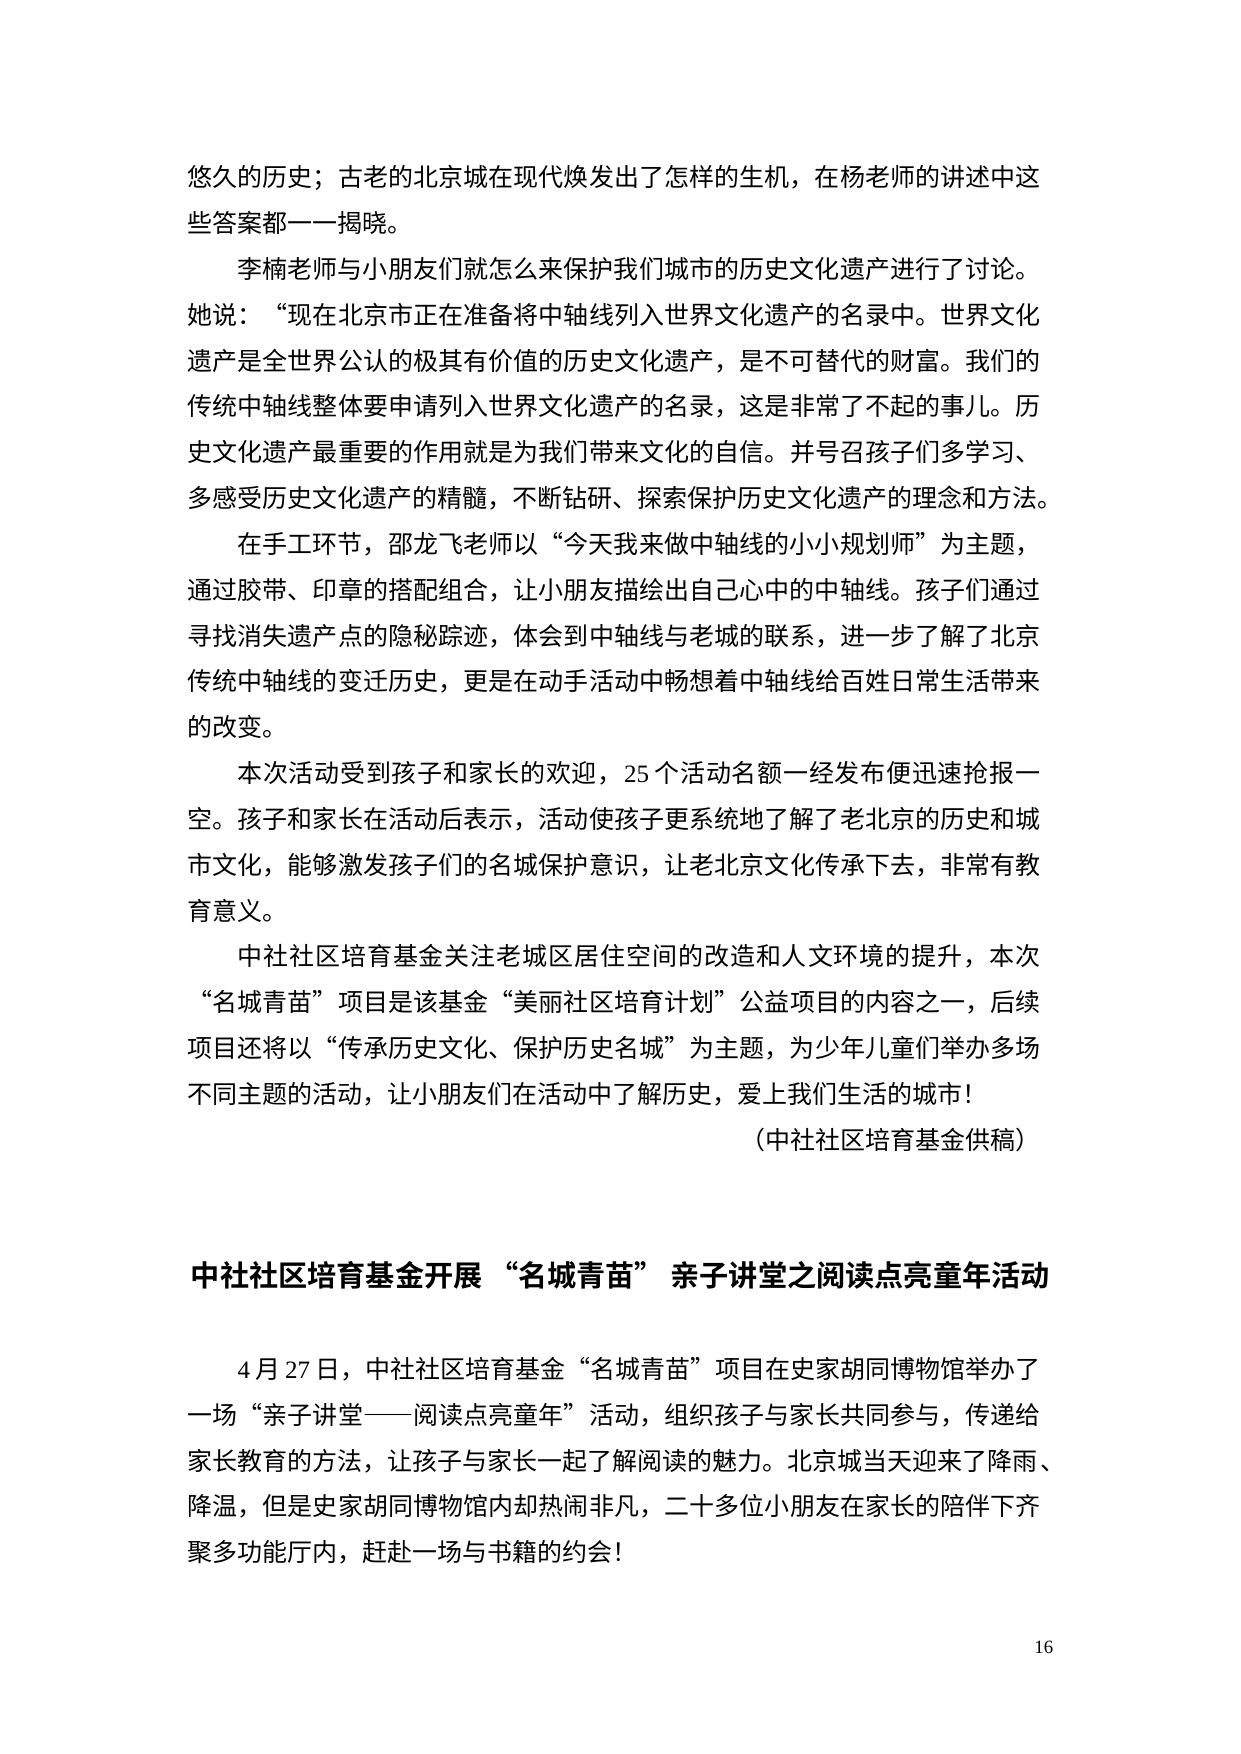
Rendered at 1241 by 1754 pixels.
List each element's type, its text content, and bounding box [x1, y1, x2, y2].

text 在手工环节，邵龙飞老师以“今天我来做中轴线的小小规划师”为主题，通过胶带、印章的搭配组合，让小朋友描绘出自己心中的中轴线。孩子们通过寻找消失遗产点的隐秘踪迹，体会到中轴线与老城的联系，进一步了解了北京传统中轴线的变迁历史，更是在动手活动中畅想着中轴线给百姓日常生活带来的改变。 [187, 517, 1041, 746]
text 中社社区培育基金关注老城区居住空间的改造和人文环境的提升，本次“名城青苗”项目是该基金“美丽社区培育计划”公益项目的内容之一，后续项目还将以“传承历史文化、保护历史名城”为主题，为少年儿童们举办多场不同主题的活动，让小朋友们在活动中了解历史，爱上我们生活的城市！ [187, 929, 1041, 1112]
text 中社社区培育基金开展 “名城青苗” 亲子讲堂之阅读点亮童年活动 [187, 1250, 1053, 1296]
text 4月27日，中社社区培育基金“名城青苗”项目在史家胡同博物馆举办了一场“亲子讲堂——阅读点亮童年”活动，组织孩子与家长共同参与，传递给家长教育的方法，让孩子与家长一起了解阅读的魅力。北京城当天迎来了降雨、降温，但是史家胡同博物馆内却热闹非凡，二十多位小朋友在家长的陪伴下齐聚多功能厅内，赶赴一场与书籍的约会！ [187, 1342, 1041, 1571]
text 本次活动受到孩子和家长的欢迎，25个活动名额一经发布便迅速抢报一空。孩子和家长在活动后表示，活动使孩子更系统地了解了老北京的历史和城市文化，能够激发孩子们的名城保护意识，让老北京文化传承下去，非常有教育意义。 [187, 746, 1041, 929]
text （中社社区培育基金供稿） [187, 1112, 1041, 1158]
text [187, 150, 1041, 242]
text 李楠老师与小朋友们就怎么来保护我们城市的历史文化遗产进行了讨论。她说：“现在北京市正在准备将中轴线列入世界文化遗产的名录中。世界文化遗产是全世界公认的极其有价值的历史文化遗产，是不可替代的财富。我们的传统中轴线整体要申请列入世界文化遗产的名录，这是非常了不起的事儿。历史文化遗产最重要的作用就是为我们带来文化的自信。并号召孩子们多学习、多感受历史文化遗产的精髓，不断钻研、探索保护历史文化遗产的理念和方法。 [187, 242, 1041, 517]
